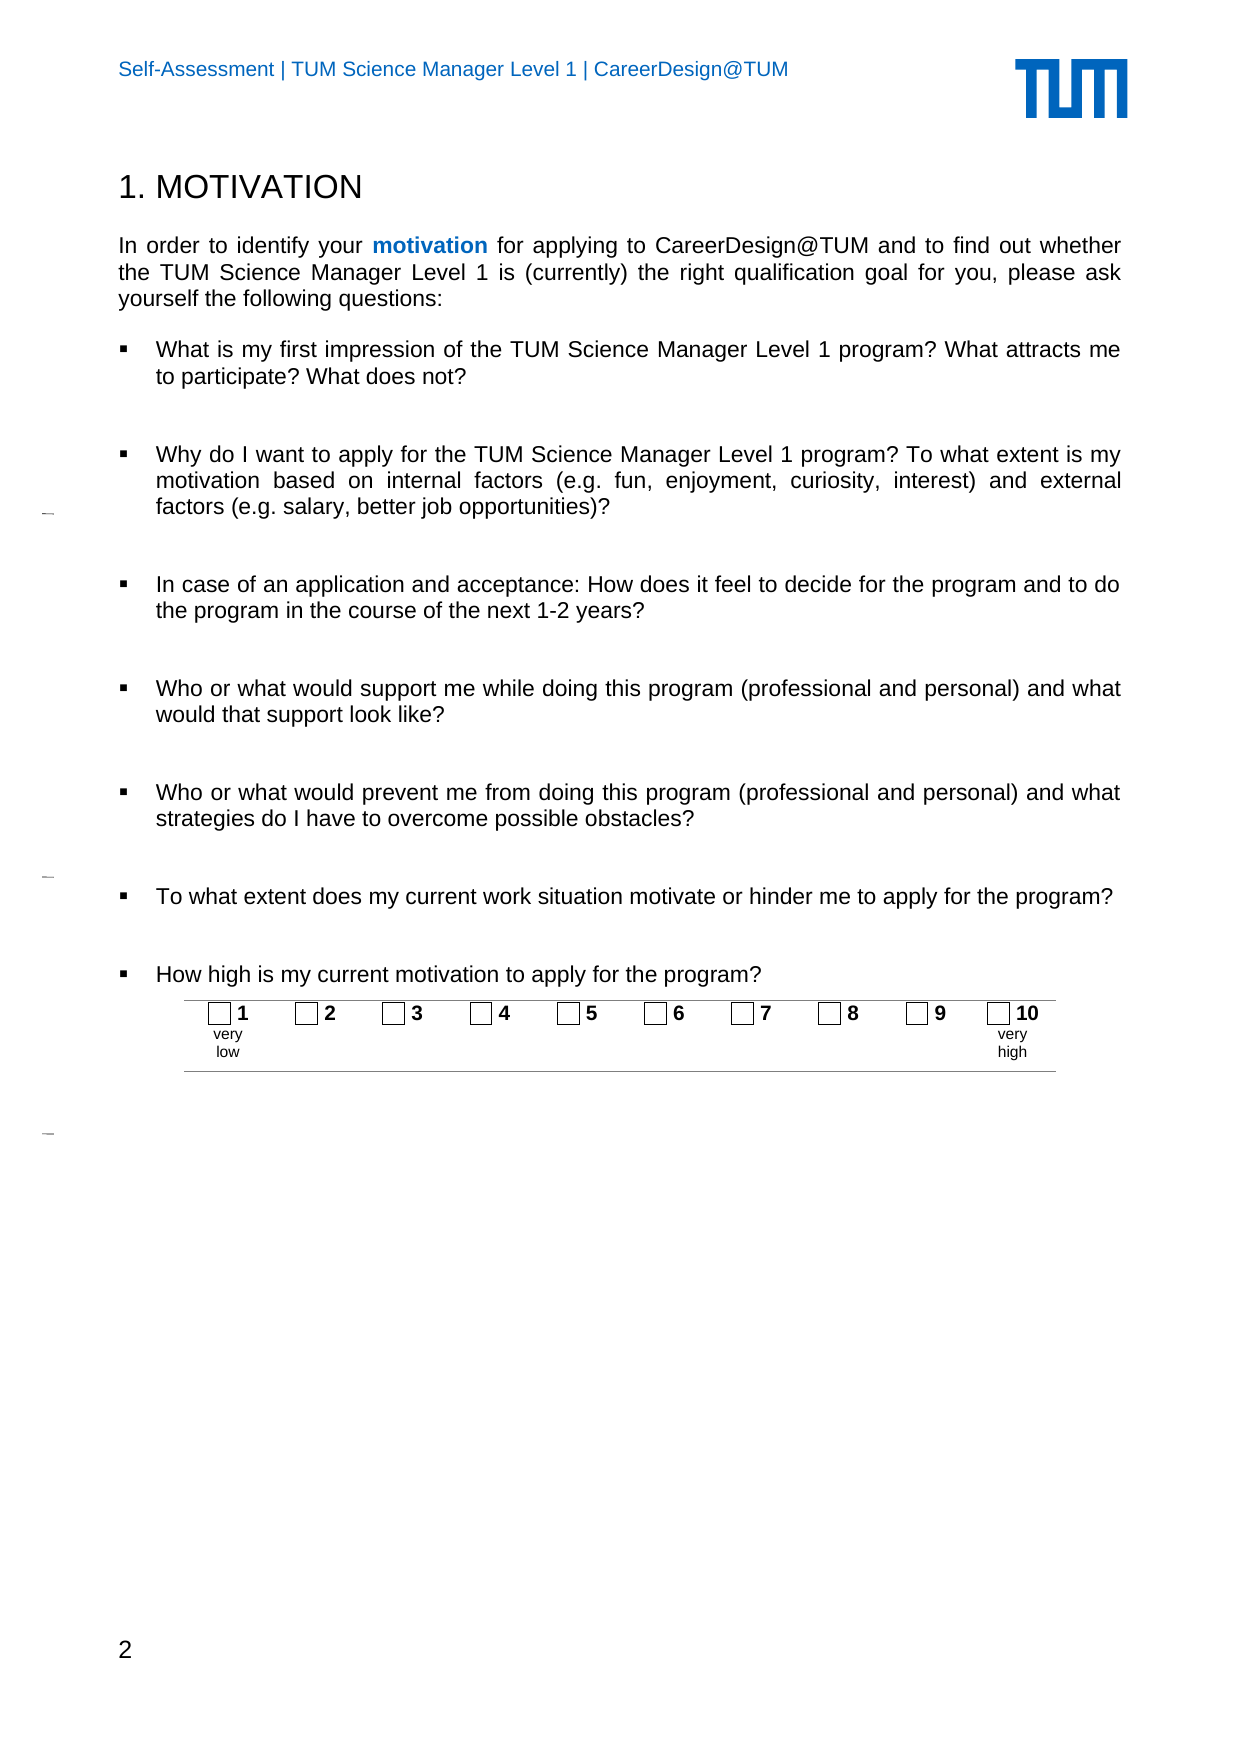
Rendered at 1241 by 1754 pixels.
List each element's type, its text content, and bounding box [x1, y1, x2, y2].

text In order to identify your motivation for applying to CareerDesign@TUM and to find out whether the TUM Science Manager Level 1 is (currently) the right qualification goal for you, please ask yourself the following questions: [118, 232, 1122, 311]
table_header 9 [882, 1001, 969, 1071]
list Who or what would prevent me from doing this program (professional and personal) and what strategies do I have to overcome possible obstacles? [118, 779, 1122, 832]
table_header 5 [533, 1001, 620, 1071]
table_header 4 [446, 1001, 533, 1071]
table_header 10 very high [969, 1001, 1056, 1071]
table_header 2 [271, 1001, 358, 1071]
table_header 7 [707, 1001, 794, 1071]
table_header 6 [620, 1001, 707, 1071]
list How high is my current motivation to apply for the program? [118, 961, 1122, 987]
list To what extent does my current work situation motivate or hinder me to apply for the program? [118, 883, 1122, 909]
list In case of an application and acceptance: How does it feel to decide for the program and to do the program in the course of the next 1-2 years? [118, 571, 1122, 624]
table_header 8 [795, 1001, 882, 1071]
subtitle MOTIVATION [118, 162, 1122, 207]
list Why do I want to apply for the TUM Science Manager Level 1 program? To what extent is my motivation based on internal factors (e.g. fun, enjoyment, curiosity, interest) and external factors (e.g. salary, better job opportunities)? [118, 441, 1122, 519]
list What is my first impression of the TUM Science Manager Level 1 program? What attracts me to participate? What does not? [118, 336, 1122, 389]
table_header 3 [359, 1001, 446, 1071]
list Who or what would support me while doing this program (professional and personal) and what would that support look like? [118, 675, 1122, 728]
table_header 1 very low [184, 1001, 271, 1071]
